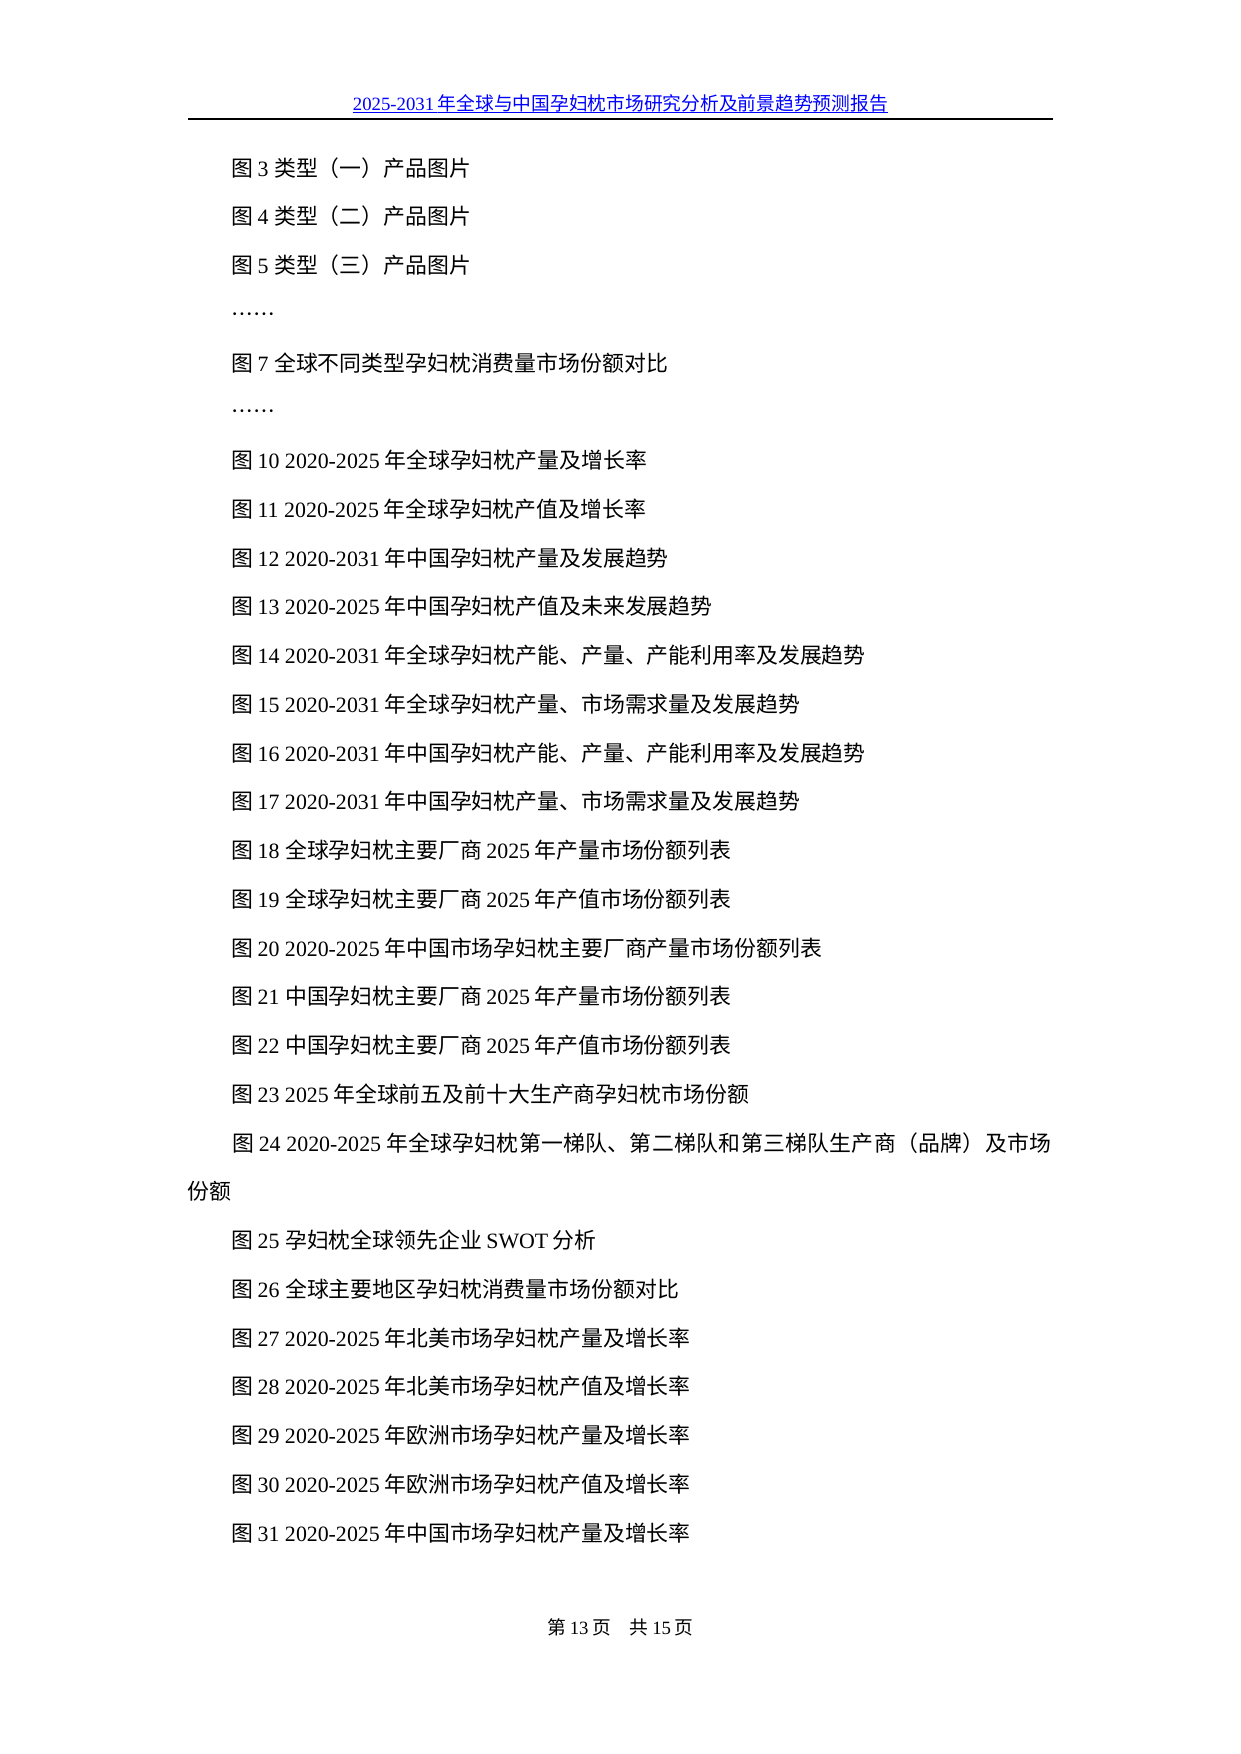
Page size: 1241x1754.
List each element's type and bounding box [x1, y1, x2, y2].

text [187, 150, 1053, 1548]
